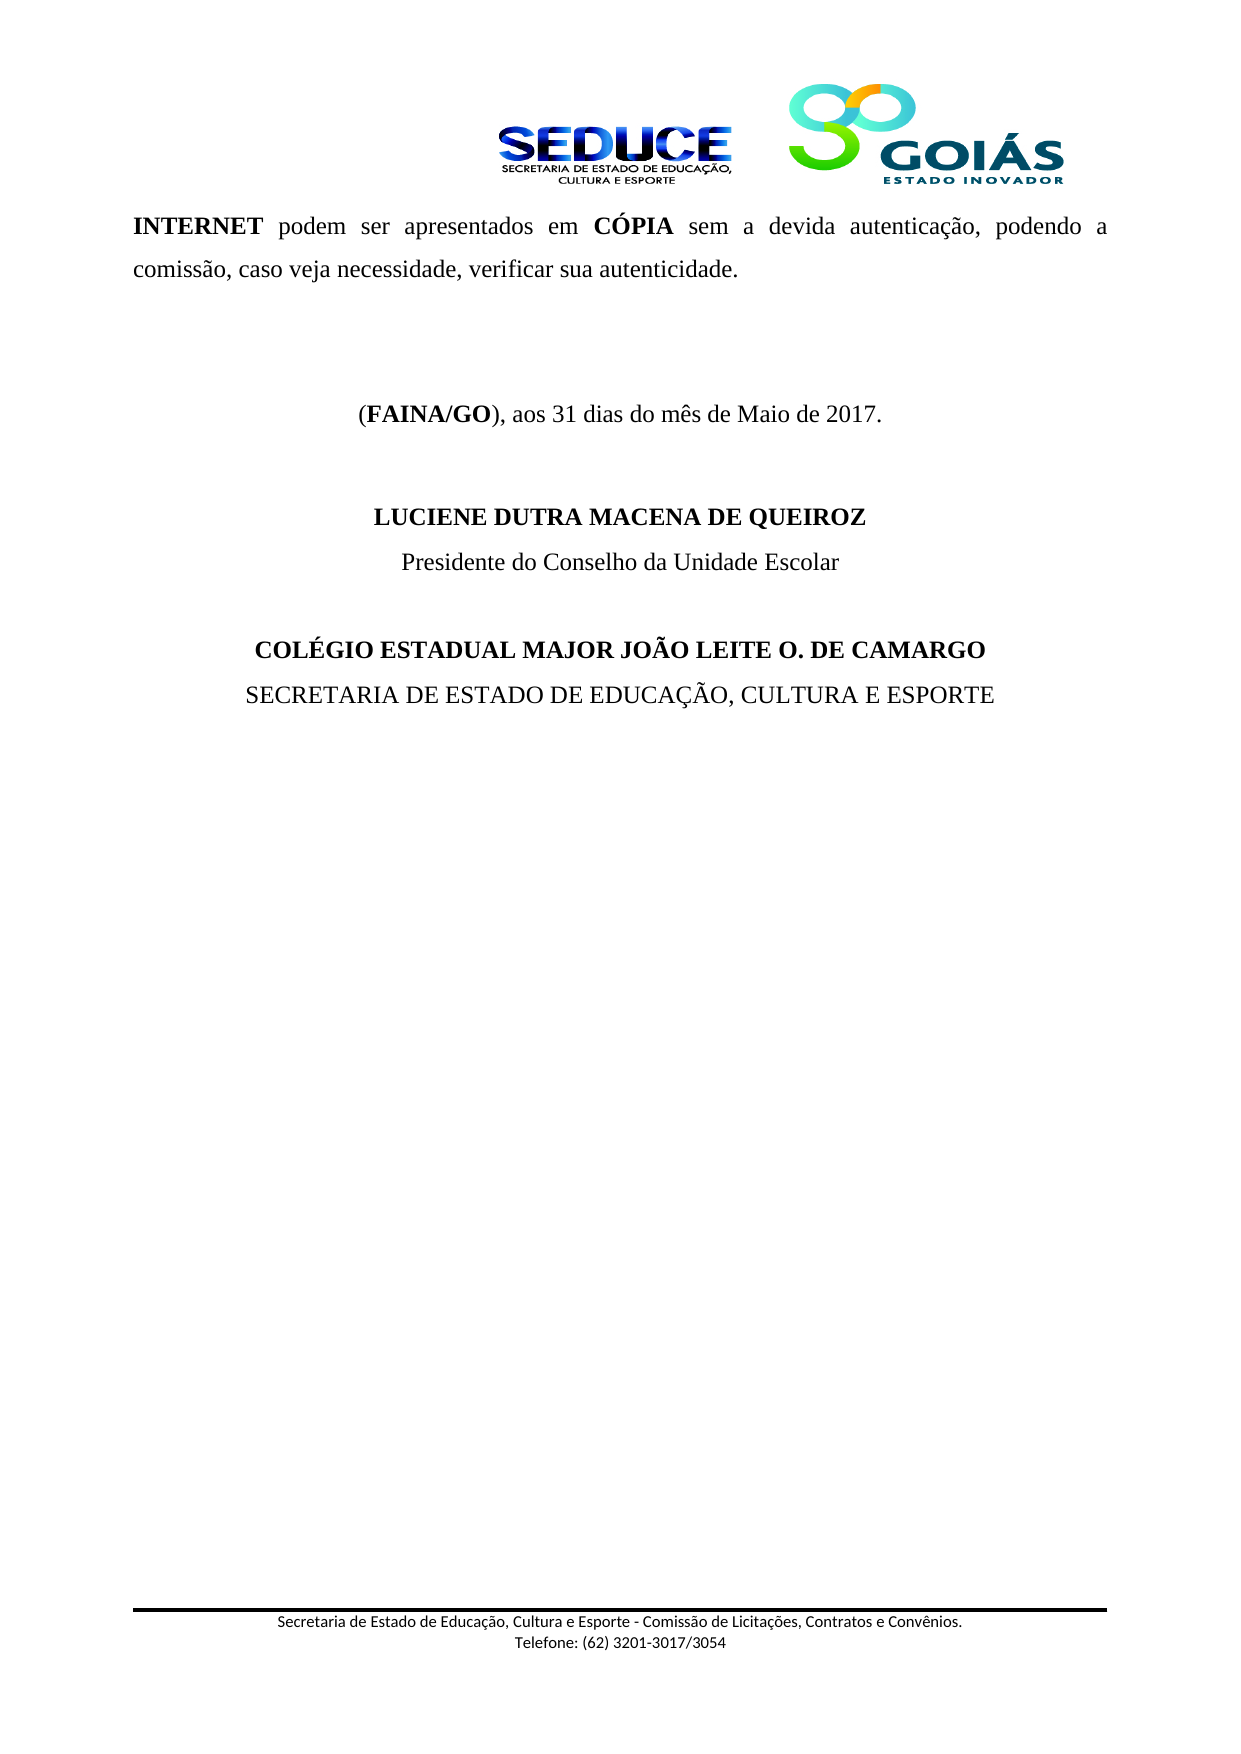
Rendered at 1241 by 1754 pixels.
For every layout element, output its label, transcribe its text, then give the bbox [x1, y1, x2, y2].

text SECRETARIA DE ESTADO DE EDUCAÇÃO, CULTURA E ESPORTE [133, 680, 1107, 709]
text Presidente do Conselho da Unidade Escolar [133, 547, 1107, 576]
text COLÉGIO ESTADUAL MAJOR JOÃO LEITE O. DE CAMARGO [133, 636, 1107, 664]
text LUCIENE DUTRA MACENA DE QUEIROZ [133, 502, 1107, 531]
picture [477, 73, 1108, 212]
text (FAINA/GO), aos 31 dias do mês de Maio de 2017. [133, 399, 1107, 428]
